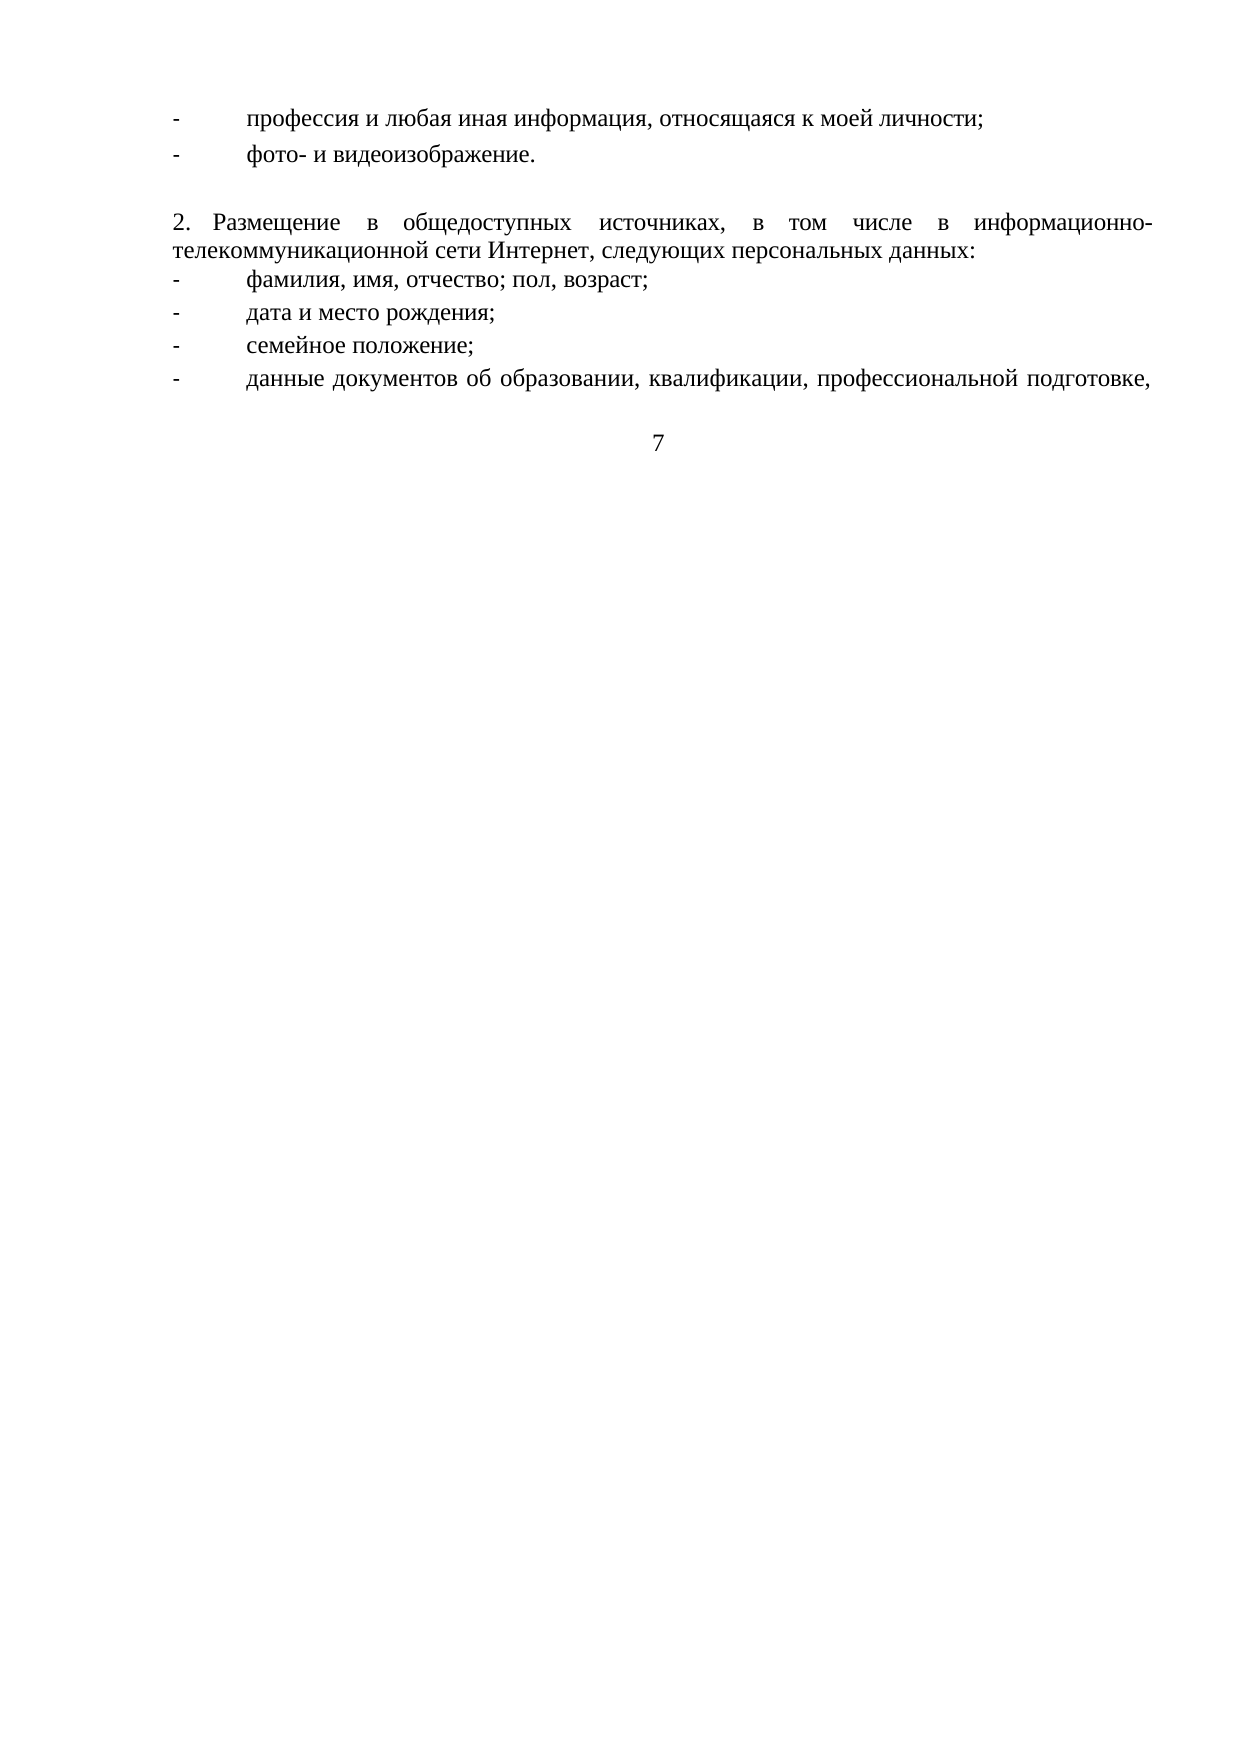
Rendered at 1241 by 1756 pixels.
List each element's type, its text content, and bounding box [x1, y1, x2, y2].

list семейное положение; [172, 330, 1180, 359]
list профессия и любая иная информация, относящаяся к моей личности; [172, 106, 1180, 132]
list Размещение в общедоступных источниках, в том числе в информационно- телекоммуникационной сети Интернет, следующих персональных данных: [172, 207, 1157, 264]
list фото- и видеоизображение. [172, 139, 1180, 168]
text 7 [150, 428, 1167, 457]
list данные документов об образовании, квалификации, профессиональной подготовке, [172, 363, 1180, 392]
list фамилия, имя, отчество; пол, возраст; [172, 264, 1180, 293]
list дата и место рождения; [172, 297, 1180, 326]
